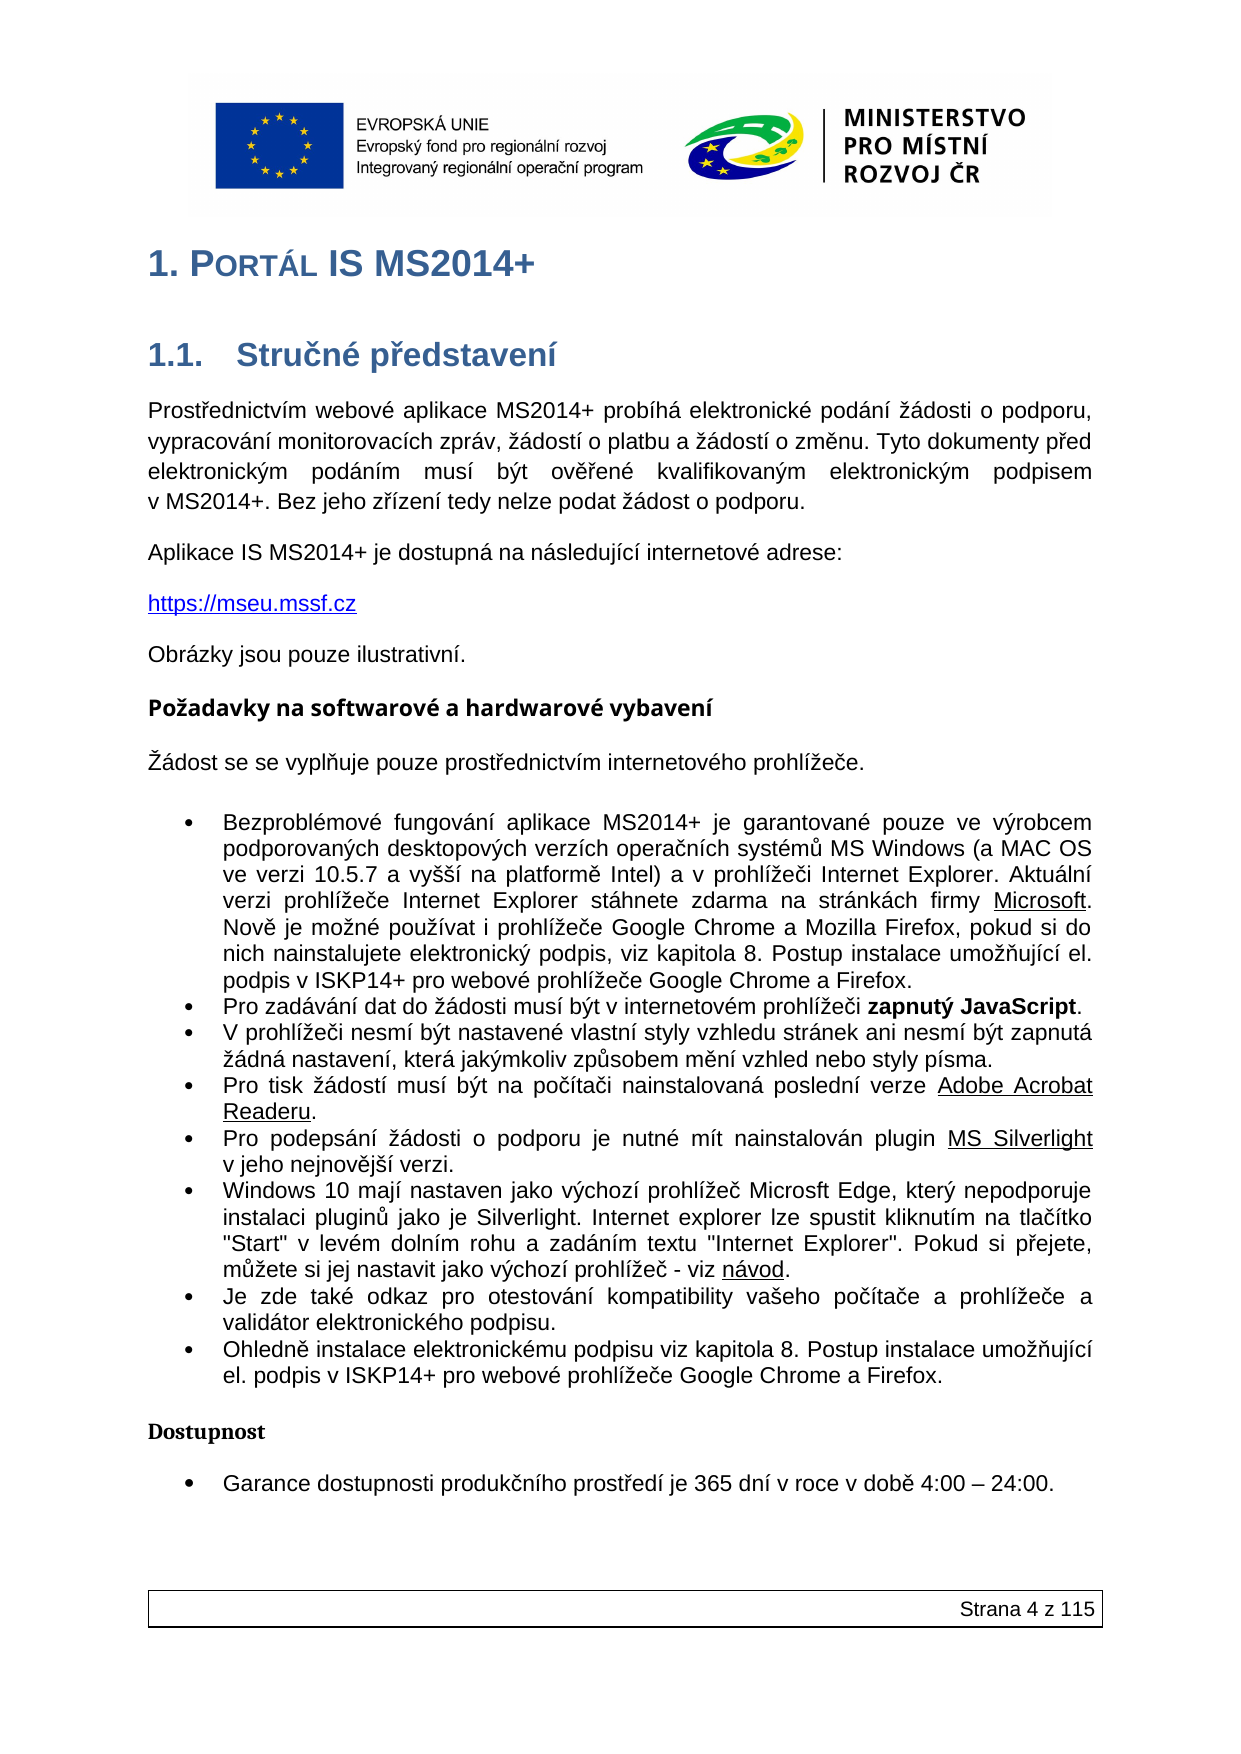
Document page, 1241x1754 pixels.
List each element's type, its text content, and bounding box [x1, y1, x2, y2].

list Bezproblémové fungování aplikace MS2014+ je garantované pouze ve výrobcem podporovaných desktopových verzích operačních systémů MS Windows (a MAC OS ve verzi 10.5.7 a vyšší na platformě Intel) a v prohlížeči Internet Explorer. Aktuální verzi prohlížeče Internet Explorer stáhnete zdarma na stránkách firmy Microsoft. Nově je možné používat i prohlížeče Google Chrome a Mozilla Firefox, pokud si do nich nainstalujete elektronický podpis, viz kapitola 8. Postup instalace umožňující el. podpis v ISKP14+ pro webové prohlížeče Google Chrome a Firefox. [185, 808, 1093, 993]
list Ohledně instalace elektronickému podpisu viz kapitola 8. Postup instalace umožňující el. podpis v ISKP14+ pro webové prohlížeče Google Chrome a Firefox. [185, 1336, 1093, 1388]
text Prostřednictvím webové aplikace MS2014+ probíhá elektronické podání žádosti o podporu, vypracování monitorovacích zpráv, žádostí o platbu a žádostí o změnu. Tyto dokumenty před elektronickým podáním musí být ověřené kvalifikovaným elektronickým podpisem v MS2014+. Bez jeho zřízení tedy nelze podat žádost o podporu. [148, 397, 1093, 514]
list Pro zadávání dat do žádosti musí být v internetovém prohlížeči zapnutý JavaScript. [185, 993, 1093, 1019]
list Windows 10 mají nastaven jako výchozí prohlížeč Microsft Edge, který nepodporuje instalaci pluginů jako je Silverlight. Internet explorer lze spustit kliknutím na tlačítko "Start" v levém dolním rohu a zadáním textu "Internet Explorer". Pokud si přejete, můžete si jej nastavit jako výchozí prohlížeč - viz návod. [185, 1177, 1093, 1283]
text 1. Portál IS MS2014+ [148, 242, 1093, 285]
list Pro podepsání žádosti o podporu je nutné mít nainstalován plugin MS Silverlight v jeho nejnovější verzi. [185, 1125, 1093, 1177]
text Požadavky na softwarové a hardwarové vybavení [148, 692, 1093, 723]
list Je zde také odkaz pro otestování kompatibility vašeho počítače a prohlížeče a validátor elektronického podpisu. [185, 1283, 1093, 1336]
text Aplikace IS MS2014+ je dostupná na následující internetové adrese: [148, 539, 1093, 566]
text Dostupnost [148, 1418, 1093, 1445]
text https://mseu.mssf.cz [148, 590, 1093, 617]
list V prohlížeči nesmí být nastavené vlastní styly vzhledu stránek ani nesmí být zapnutá žádná nastavení, která jakýmkoliv způsobem mění vzhled nebo styly písma. [185, 1019, 1093, 1072]
list Garance dostupnosti produkčního prostředí je 365 dní v roce v době 4:00 – 24:00. [185, 1469, 1093, 1496]
text Obrázky jsou pouze ilustrativní. [148, 641, 1093, 668]
list Stručné představení [148, 335, 1093, 373]
list Pro tisk žádostí musí být na počítači nainstalovaná poslední verze Adobe Acrobat Readeru. [185, 1072, 1093, 1125]
text Žádost se se vyplňuje pouze prostřednictvím internetového prohlížeče. [148, 749, 1093, 775]
picture [187, 73, 1053, 217]
